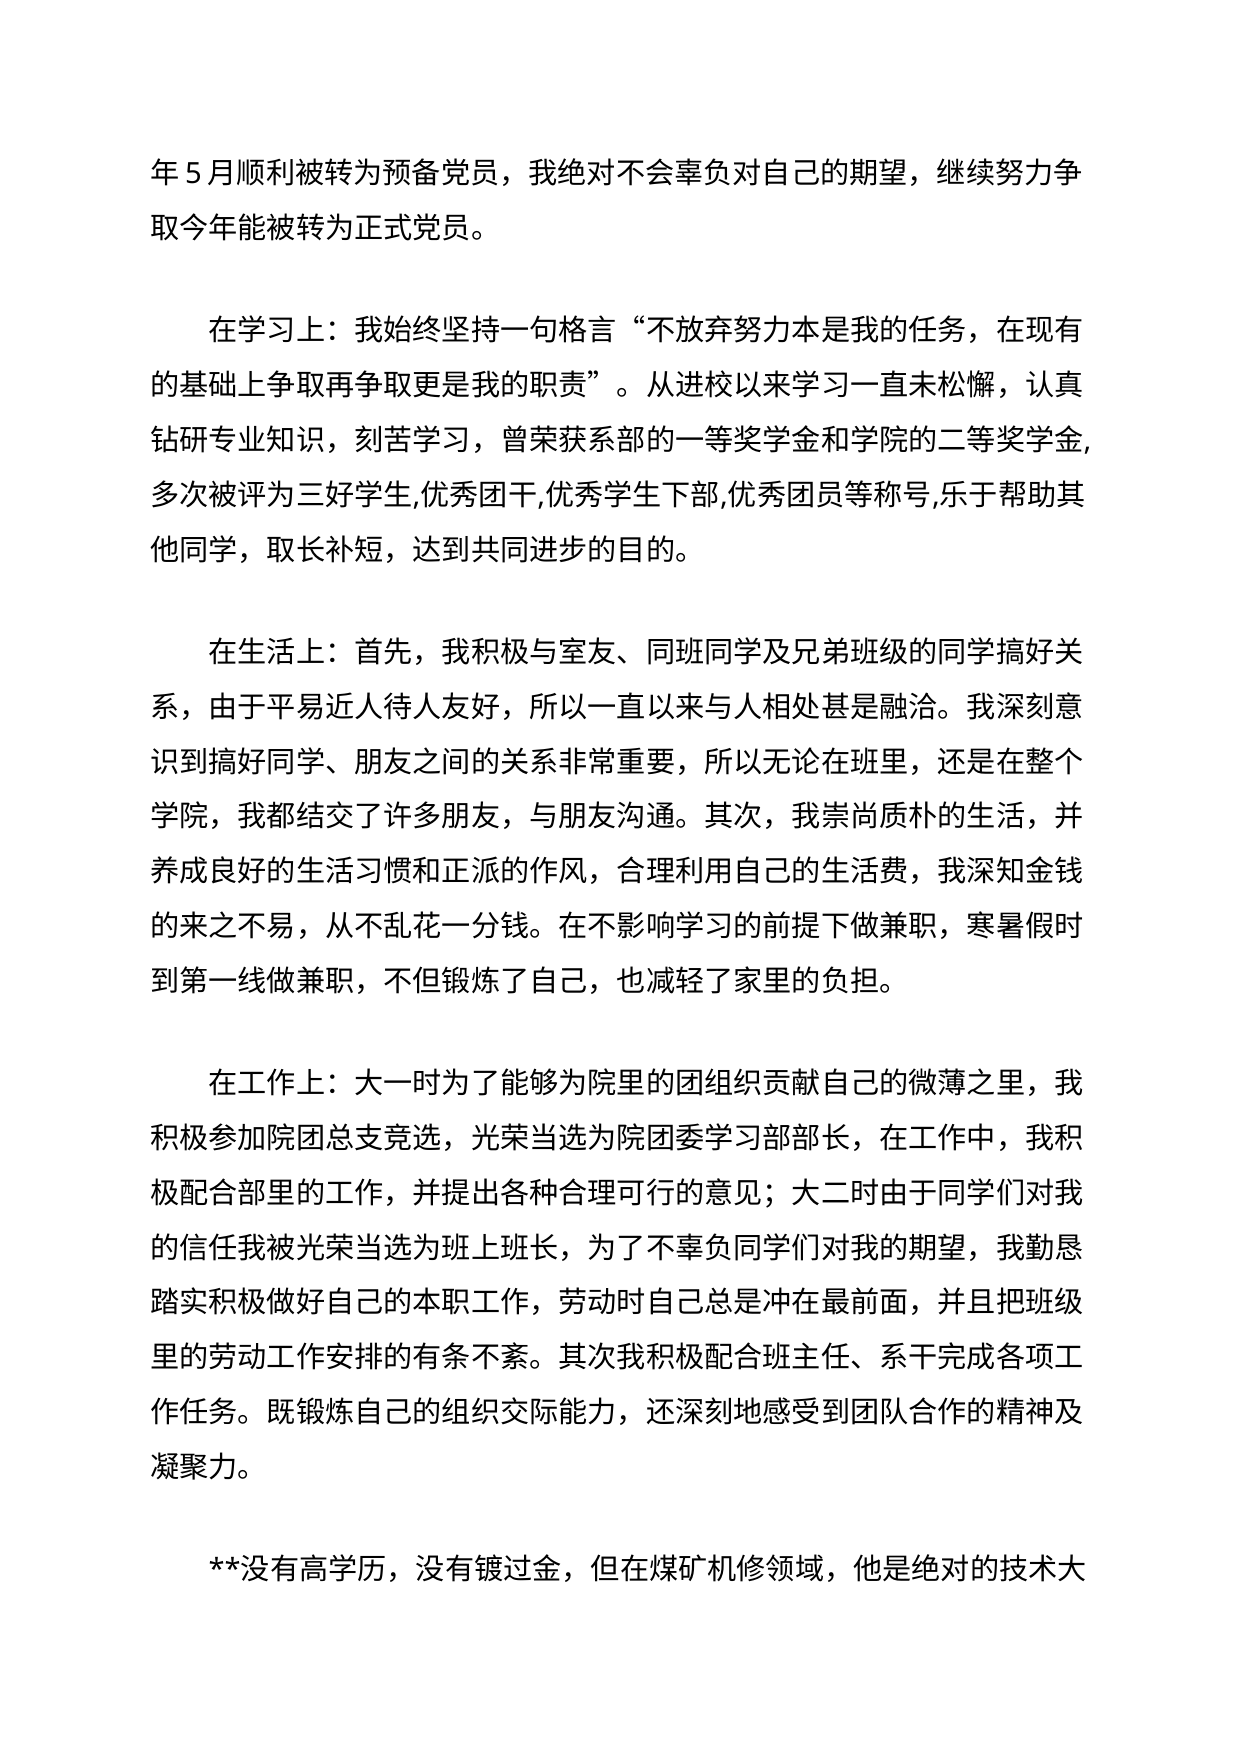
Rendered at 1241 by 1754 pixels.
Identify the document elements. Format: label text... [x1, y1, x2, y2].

text 在学习上：我始终坚持一句格言“不放弃努力本是我的任务，在现有的基础上争取再争取更是我的职责”。从进校以来学习一直未松懈，认真钻研专业知识，刻苦学习，曾荣获系部的一等奖学金和学院的二等奖学金,多次被评为三好学生,优秀团干,优秀学生下部,优秀团员等称号,乐于帮助其他同学，取长补短，达到共同进步的目的。 [150, 307, 1090, 569]
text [150, 1546, 1090, 1588]
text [150, 150, 1090, 247]
text 在工作上：大一时为了能够为院里的团组织贡献自己的微薄之里，我积极参加院团总支竞选，光荣当选为院团委学习部部长，在工作中，我积极配合部里的工作，并提出各种合理可行的意见；大二时由于同学们对我的信任我被光荣当选为班上班长，为了不辜负同学们对我的期望，我勤恳踏实积极做好自己的本职工作，劳动时自己总是冲在最前面，并且把班级里的劳动工作安排的有条不紊。其次我积极配合班主任、系干完成各项工作任务。既锻炼自己的组织交际能力，还深刻地感受到团队合作的精神及凝聚力。 [150, 1059, 1090, 1486]
text 在生活上：首先，我积极与室友、同班同学及兄弟班级的同学搞好关系，由于平易近人待人友好，所以一直以来与人相处甚是融洽。我深刻意识到搞好同学、朋友之间的关系非常重要，所以无论在班里，还是在整个学院，我都结交了许多朋友，与朋友沟通。其次，我崇尚质朴的生活，并养成良好的生活习惯和正派的作风，合理利用自己的生活费，我深知金钱的来之不易，从不乱花一分钱。在不影响学习的前提下做兼职，寒暑假时到第一线做兼职，不但锻炼了自己，也减轻了家里的负担。 [150, 628, 1090, 1000]
